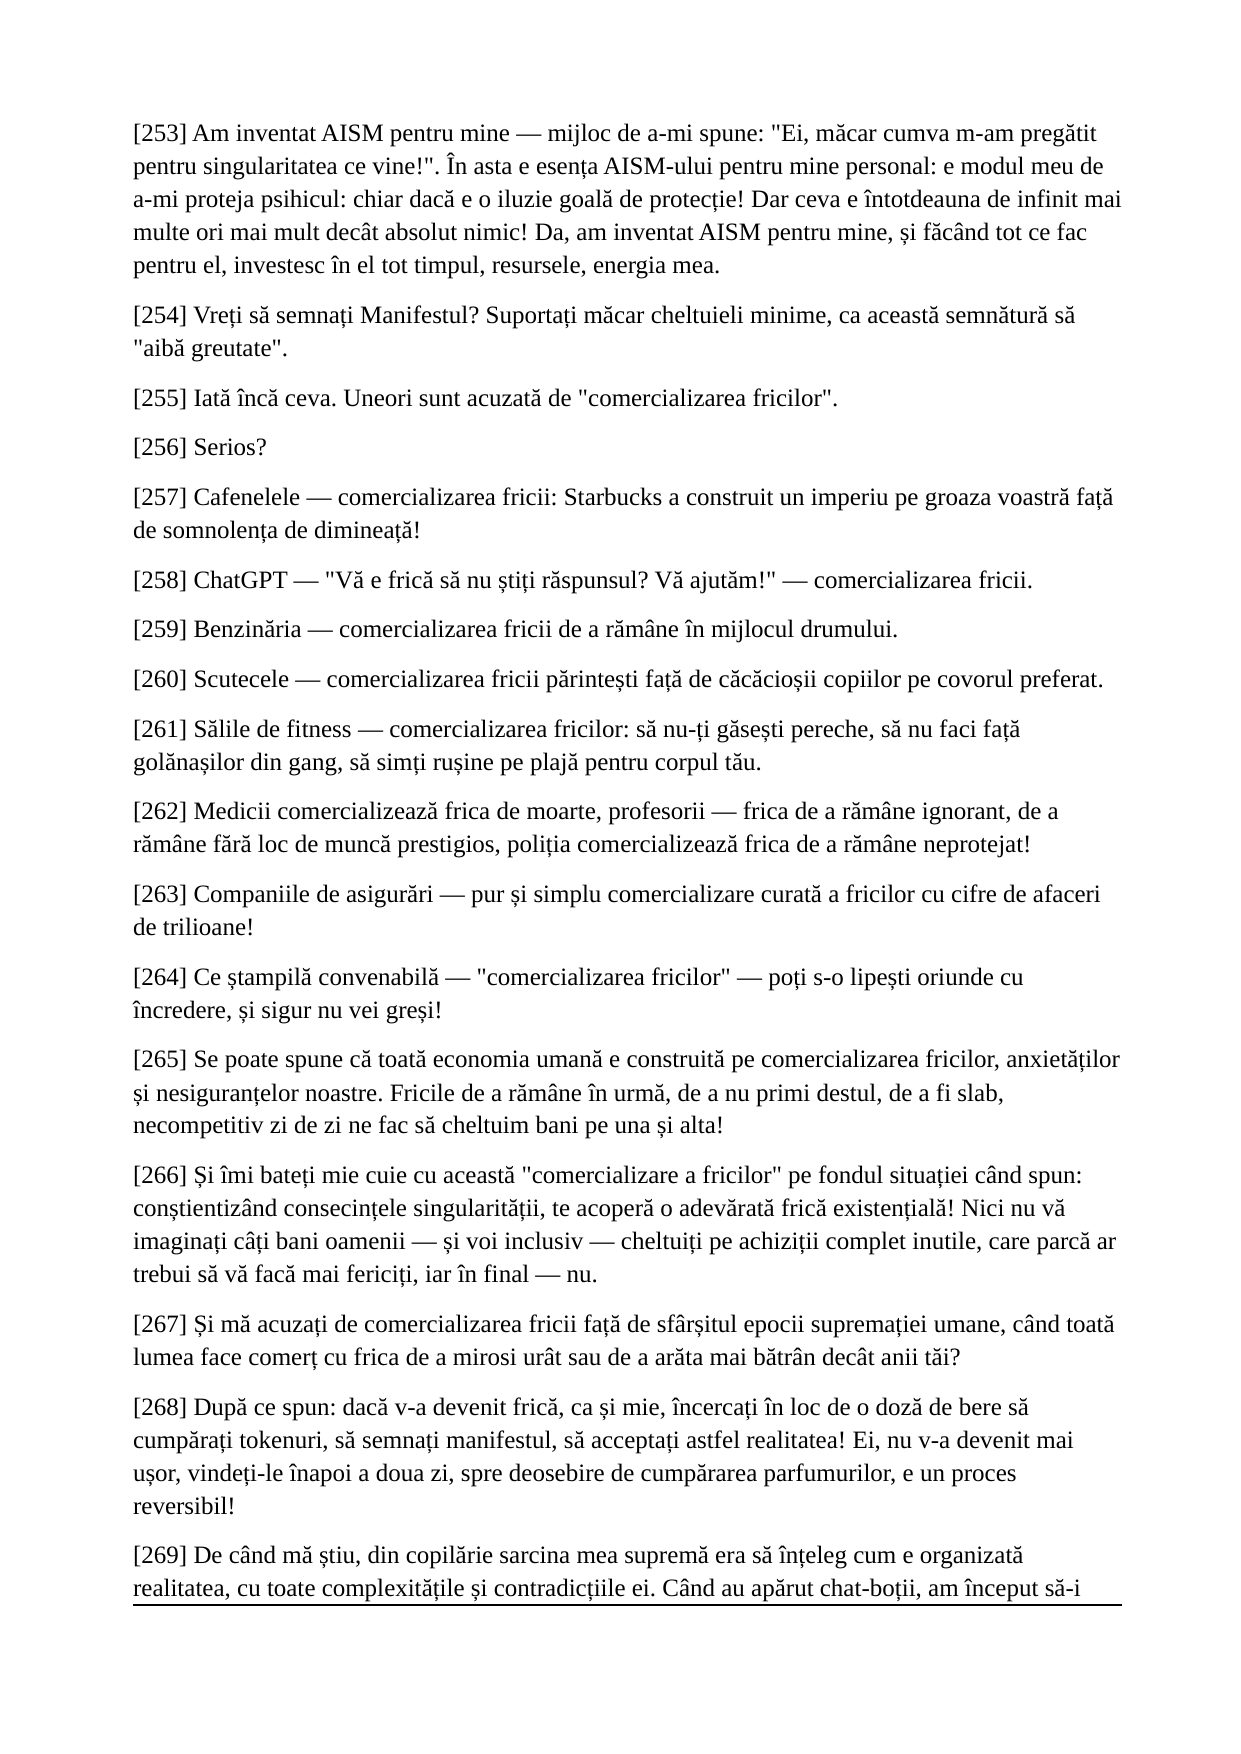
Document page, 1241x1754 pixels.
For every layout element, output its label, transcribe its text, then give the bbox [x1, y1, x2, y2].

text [133, 1541, 1122, 1604]
text [268] După ce spun: dacă v-a devenit frică, ca și mie, încercați în loc de o doză de bere să cumpărați tokenuri, să semnați manifestul, să acceptați astfel realitatea! Ei, nu v-a devenit mai ușor, vindeți-le înapoi a doua zi, spre deosebire de cumpărarea parfumurilor, e un proces reversibil! [133, 1392, 1122, 1519]
text [253] Am inventat AISM pentru mine — mijloc de a-mi spune: "Ei, măcar cumva m-am pregătit pentru singularitatea ce vine!". În asta e esența AISM-ului pentru mine personal: e modul meu de a-mi proteja psihicul: chiar dacă e o iluzie goală de protecție! Dar ceva e întotdeauna de infinit mai multe ori mai mult decât absolut nimic! Da, am inventat AISM pentru mine, și făcând tot ce fac pentru el, investesc în el tot timpul, resursele, energia mea. [133, 118, 1122, 279]
text [267] Și mă acuzați de comercializarea fricii față de sfârșitul epocii supremației umane, când toată lumea face comerț cu frica de a mirosi urât sau de a arăta mai bătrân decât anii tăi? [133, 1309, 1122, 1371]
text [265] Se poate spune că toată economia umană e construită pe comercializarea fricilor, anxietăților și nesiguranțelor noastre. Fricile de a rămâne în urmă, de a nu primi destul, de a fi slab, necompetitiv zi de zi ne fac să cheltuim bani pe una și alta! [133, 1044, 1122, 1139]
text [254] Vreți să semnați Manifestul? Suportați măcar cheltuieli minime, ca această semnătură să "aibă greutate". [133, 300, 1122, 362]
text [258] ChatGPT — "Vă e frică să nu știți răspunsul? Vă ajutăm!" — comercializarea fricii. [133, 565, 1122, 593]
text [260] Scutecele — comercializarea fricii părintești față de căcăcioșii copiilor pe covorul preferat. [133, 664, 1122, 693]
text [257] Cafenelele — comercializarea fricii: Starbucks a construit un imperiu pe groaza voastră față de somnolența de dimineață! [133, 482, 1122, 544]
text [259] Benzinăria — comercializarea fricii de a rămâne în mijlocul drumului. [133, 614, 1122, 643]
text [261] Sălile de fitness — comercializarea fricilor: să nu-ți găsești pereche, să nu faci față golănașilor din gang, să simți rușine pe plajă pentru corpul tău. [133, 714, 1122, 776]
text [255] Iată încă ceva. Uneori sunt acuzată de "comercializarea fricilor". [133, 383, 1122, 411]
text [262] Medicii comercializează frica de moarte, profesorii — frica de a rămâne ignorant, de a rămâne fără loc de muncă prestigios, poliția comercializează frica de a rămâne neprotejat! [133, 796, 1122, 858]
text [264] Ce ștampilă convenabilă — "comercializarea fricilor" — poți s-o lipești oriunde cu încredere, și sigur nu vei greși! [133, 962, 1122, 1024]
text [263] Companiile de asigurări — pur și simplu comercializare curată a fricilor cu cifre de afaceri de trilioane! [133, 879, 1122, 941]
text [256] Serios? [133, 432, 1122, 461]
text [266] Și îmi bateți mie cuie cu această "comercializare a fricilor" pe fondul situației când spun: conștientizând consecințele singularității, te acoperă o adevărată frică existențială! Nici nu vă imaginați câți bani oamenii — și voi inclusiv — cheltuiți pe achiziții complet inutile, care parcă ar trebui să vă facă mai fericiți, iar în final — nu. [133, 1160, 1122, 1288]
